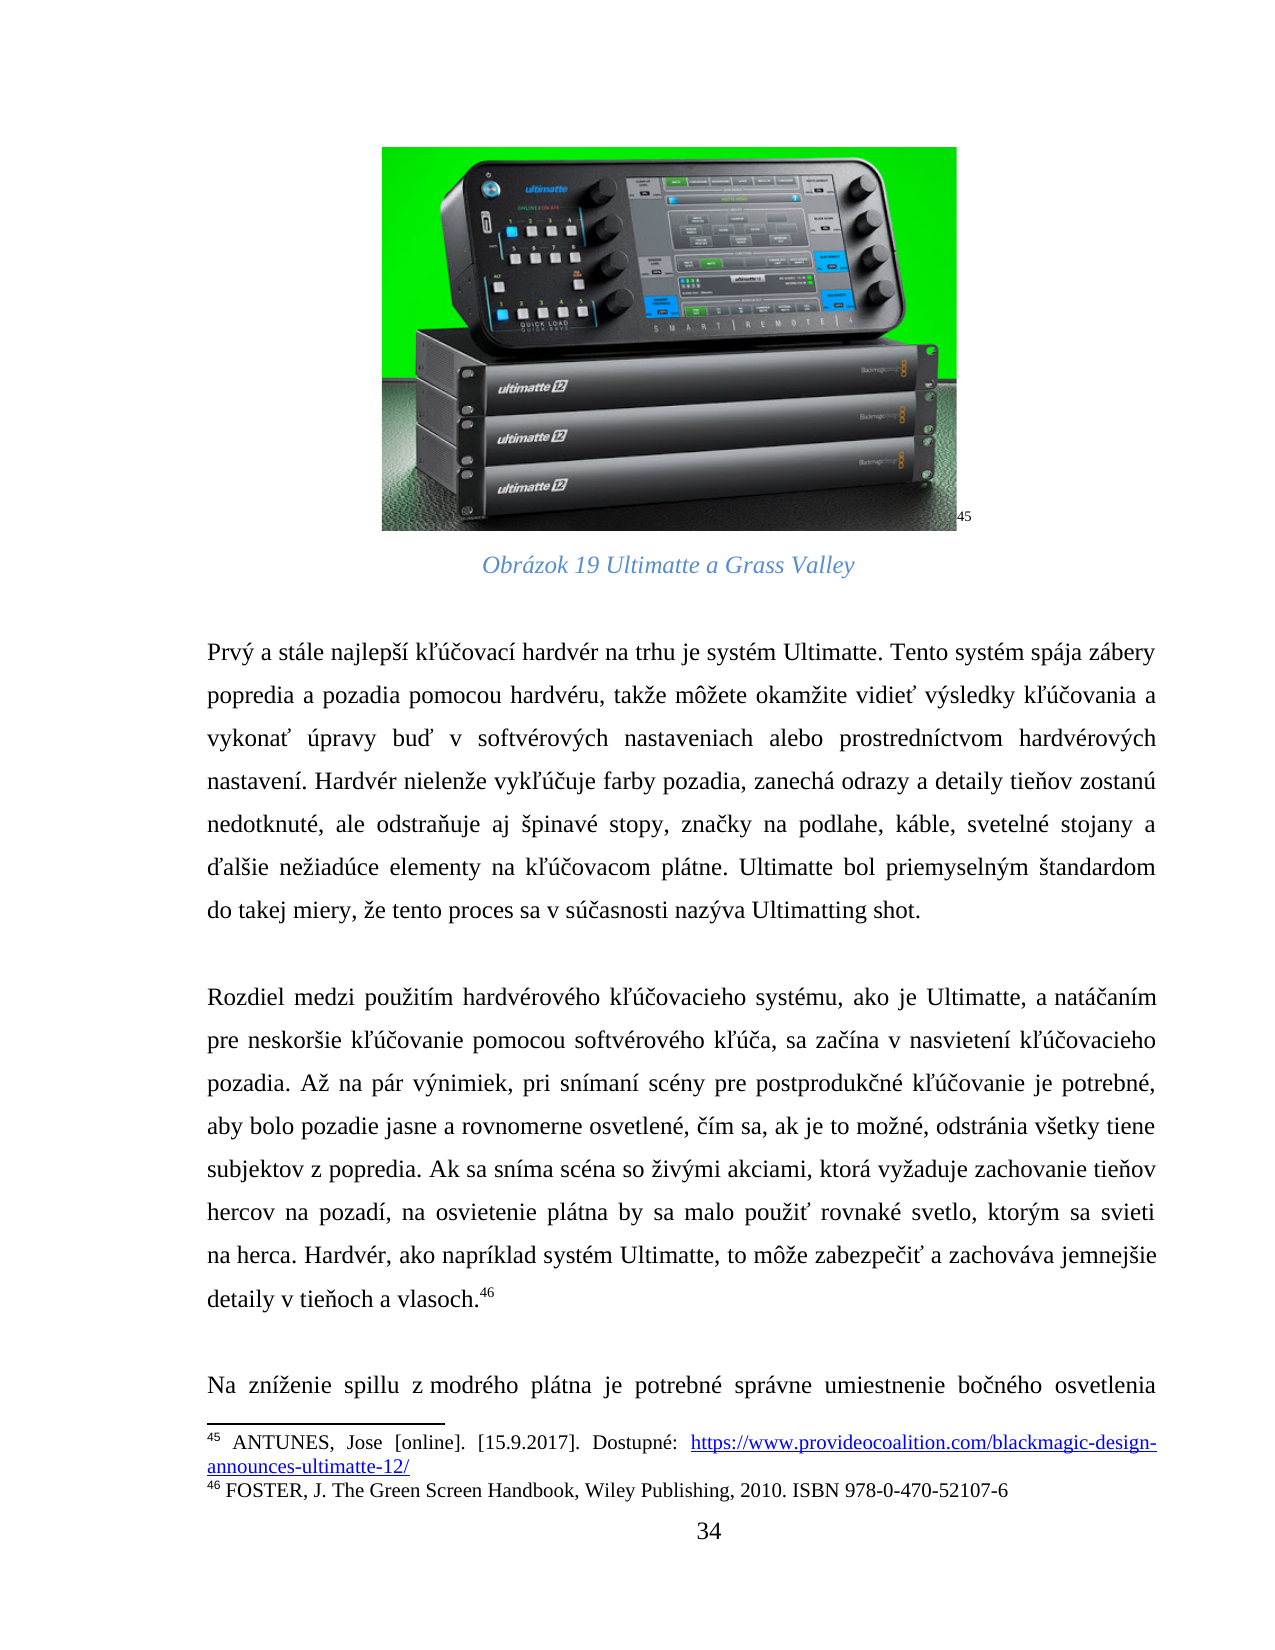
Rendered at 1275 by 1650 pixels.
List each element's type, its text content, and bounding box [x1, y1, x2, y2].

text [207, 1370, 1157, 1399]
text Prvý a stále najlepší kľúčovací hardvér na trhu je systém Ultimatte. Tento systém spája zábery popredia a pozadia pomocou hardvéru, takže môžete okamžite vidieť výsledky kľúčovania a vykonať úpravy buď v softvérových nastaveniach alebo prostredníctvom hardvérových nastavení. Hardvér nielenže vykľúčuje farby pozadia, zanechá odrazy a detaily tieňov zostanú nedotknuté, ale odstraňuje aj špinavé stopy, značky na podlahe, káble, svetelné stojany a ďalšie nežiadúce elementy na kľúčovacom plátne. Ultimatte bol priemyselným štandardom do takej miery, že tento proces sa v súčasnosti nazýva Ultimatting shot. [207, 637, 1157, 924]
text Rozdiel medzi použitím hardvérového kľúčovacieho systému, ako je Ultimatte, a natáčaním pre neskoršie kľúčovanie pomocou softvérového kľúča, sa začína v nasvietení kľúčovacieho pozadia. Až na pár výnimiek, pri snímaní scény pre postprodukčné kľúčovanie je potrebné, aby bolo pozadie jasne a rovnomerne osvetlené, čím sa, ak je to možné, odstránia všetky tiene subjektov z popredia. Ak sa sníma scéna so živými akciami, ktorá vyžaduje zachovanie tieňov hercov na pozadí, na osvietenie plátna by sa malo použiť rovnaké svetlo, ktorým sa svieti na herca. Hardvér, ako napríklad systém Ultimatte, to môže zabezpečiť a zachováva jemnejšie detaily v tieňoch a vlasoch. [207, 982, 1157, 1312]
picture [381, 147, 957, 531]
text Obrázok 19 Ultimatte a Grass Valley [207, 551, 1157, 579]
